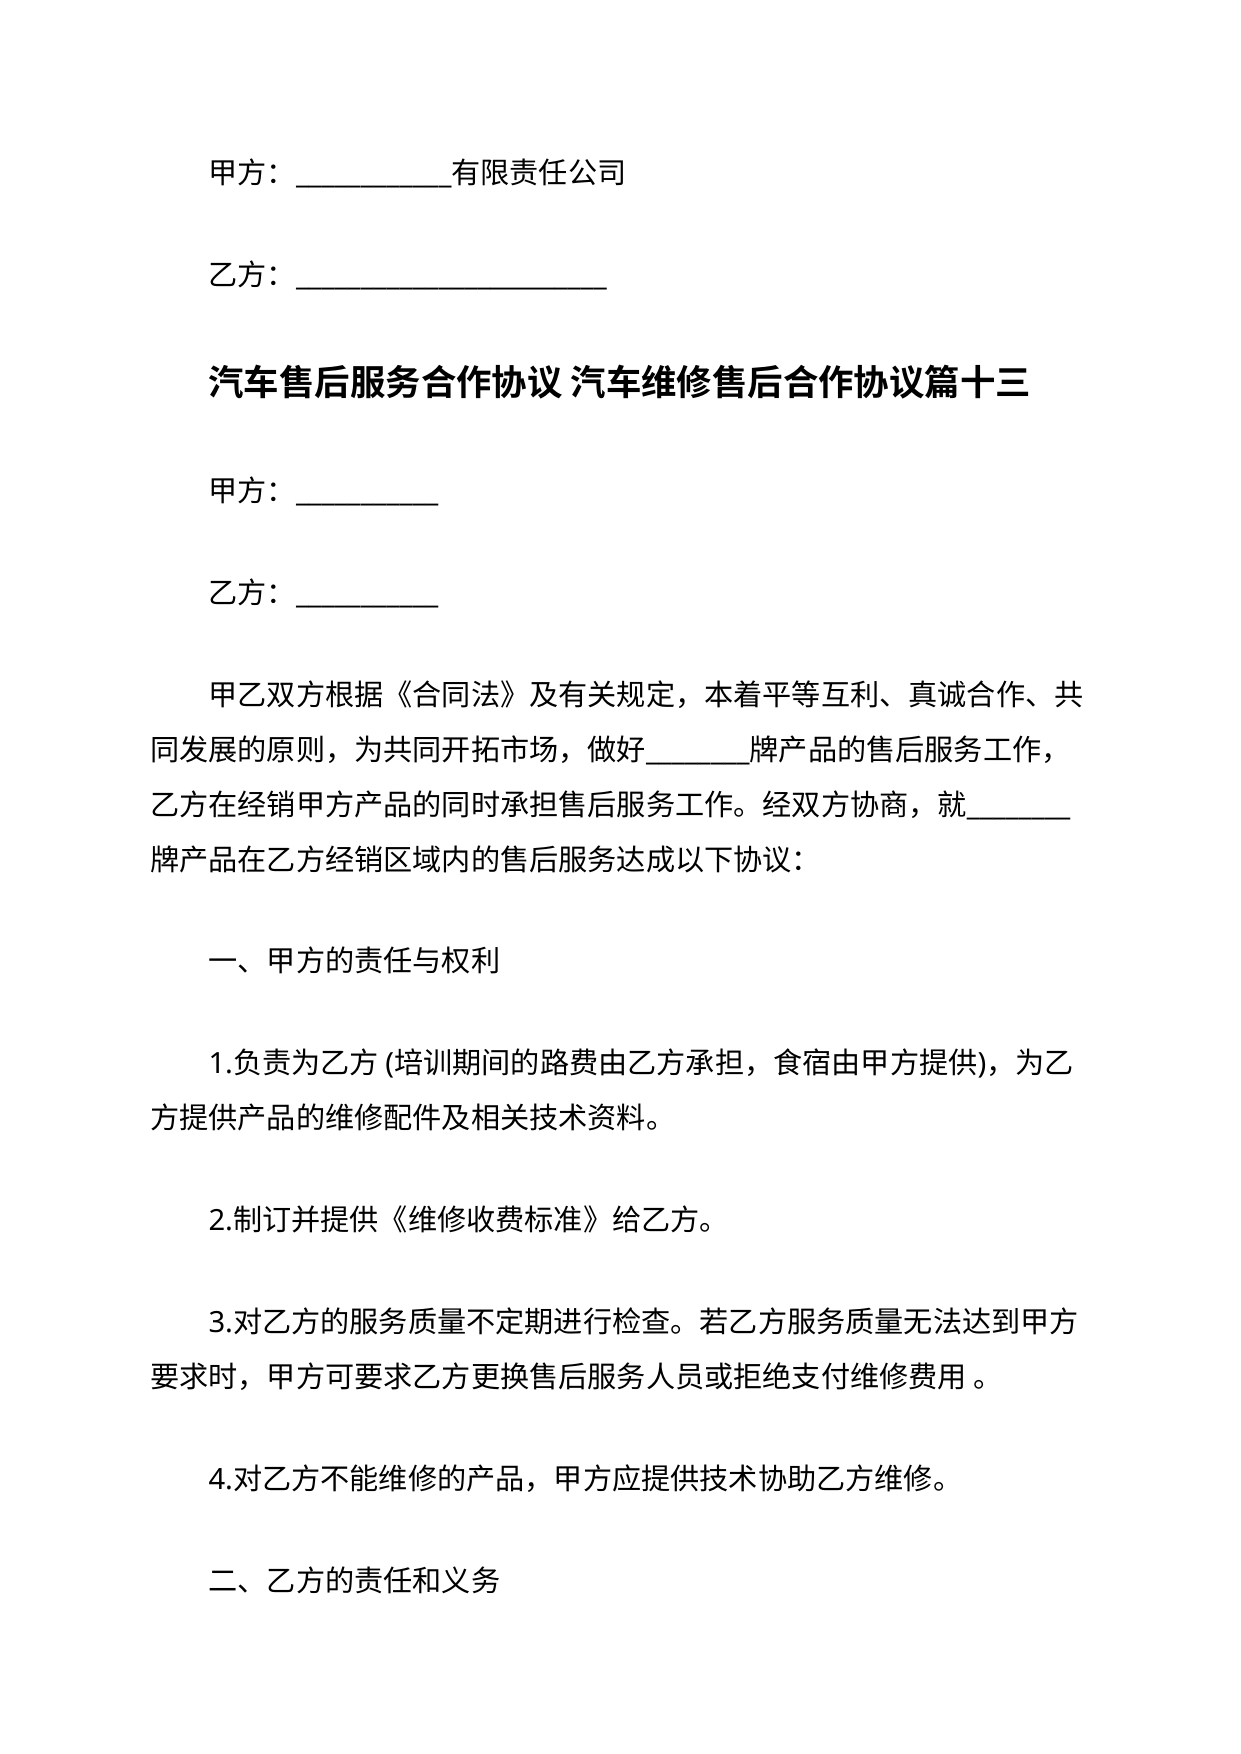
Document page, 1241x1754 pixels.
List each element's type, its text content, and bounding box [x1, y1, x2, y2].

text 1.负责为乙方 (培训期间的路费由乙方承担，食宿由甲方提供)，为乙方提供产品的维修配件及相关技术资料。 [150, 1040, 1090, 1137]
text 甲方：____________有限责任公司 [150, 150, 1090, 192]
text 甲乙双方根据《合同法》及有关规定，本着平等互利、真诚合作、共同发展的原则，为共同开拓市场，做好________牌产品的售后服务工作，乙方在经销甲方产品的同时承担售后服务工作。经双方协商，就________牌产品在乙方经销区域内的售后服务达成以下协议： [150, 671, 1090, 878]
text 甲方：___________ [150, 467, 1090, 510]
text 4.对乙方不能维修的产品，甲方应提供技术协助乙方维修。 [150, 1455, 1090, 1498]
text 汽车售后服务合作协议 汽车维修售后合作协议篇十三 [150, 354, 1090, 405]
text 一、甲方的责任与权利 [150, 938, 1090, 980]
text 乙方：________________________ [150, 252, 1090, 294]
text 3.对乙方的服务质量不定期进行检查。若乙方服务质量无法达到甲方要求时，甲方可要求乙方更换售后服务人员或拒绝支付维修费用 。 [150, 1298, 1090, 1396]
text 2.制订并提供《维修收费标准》给乙方。 [150, 1197, 1090, 1239]
text 乙方：___________ [150, 569, 1090, 612]
text 二、乙方的责任和义务 [150, 1557, 1090, 1599]
